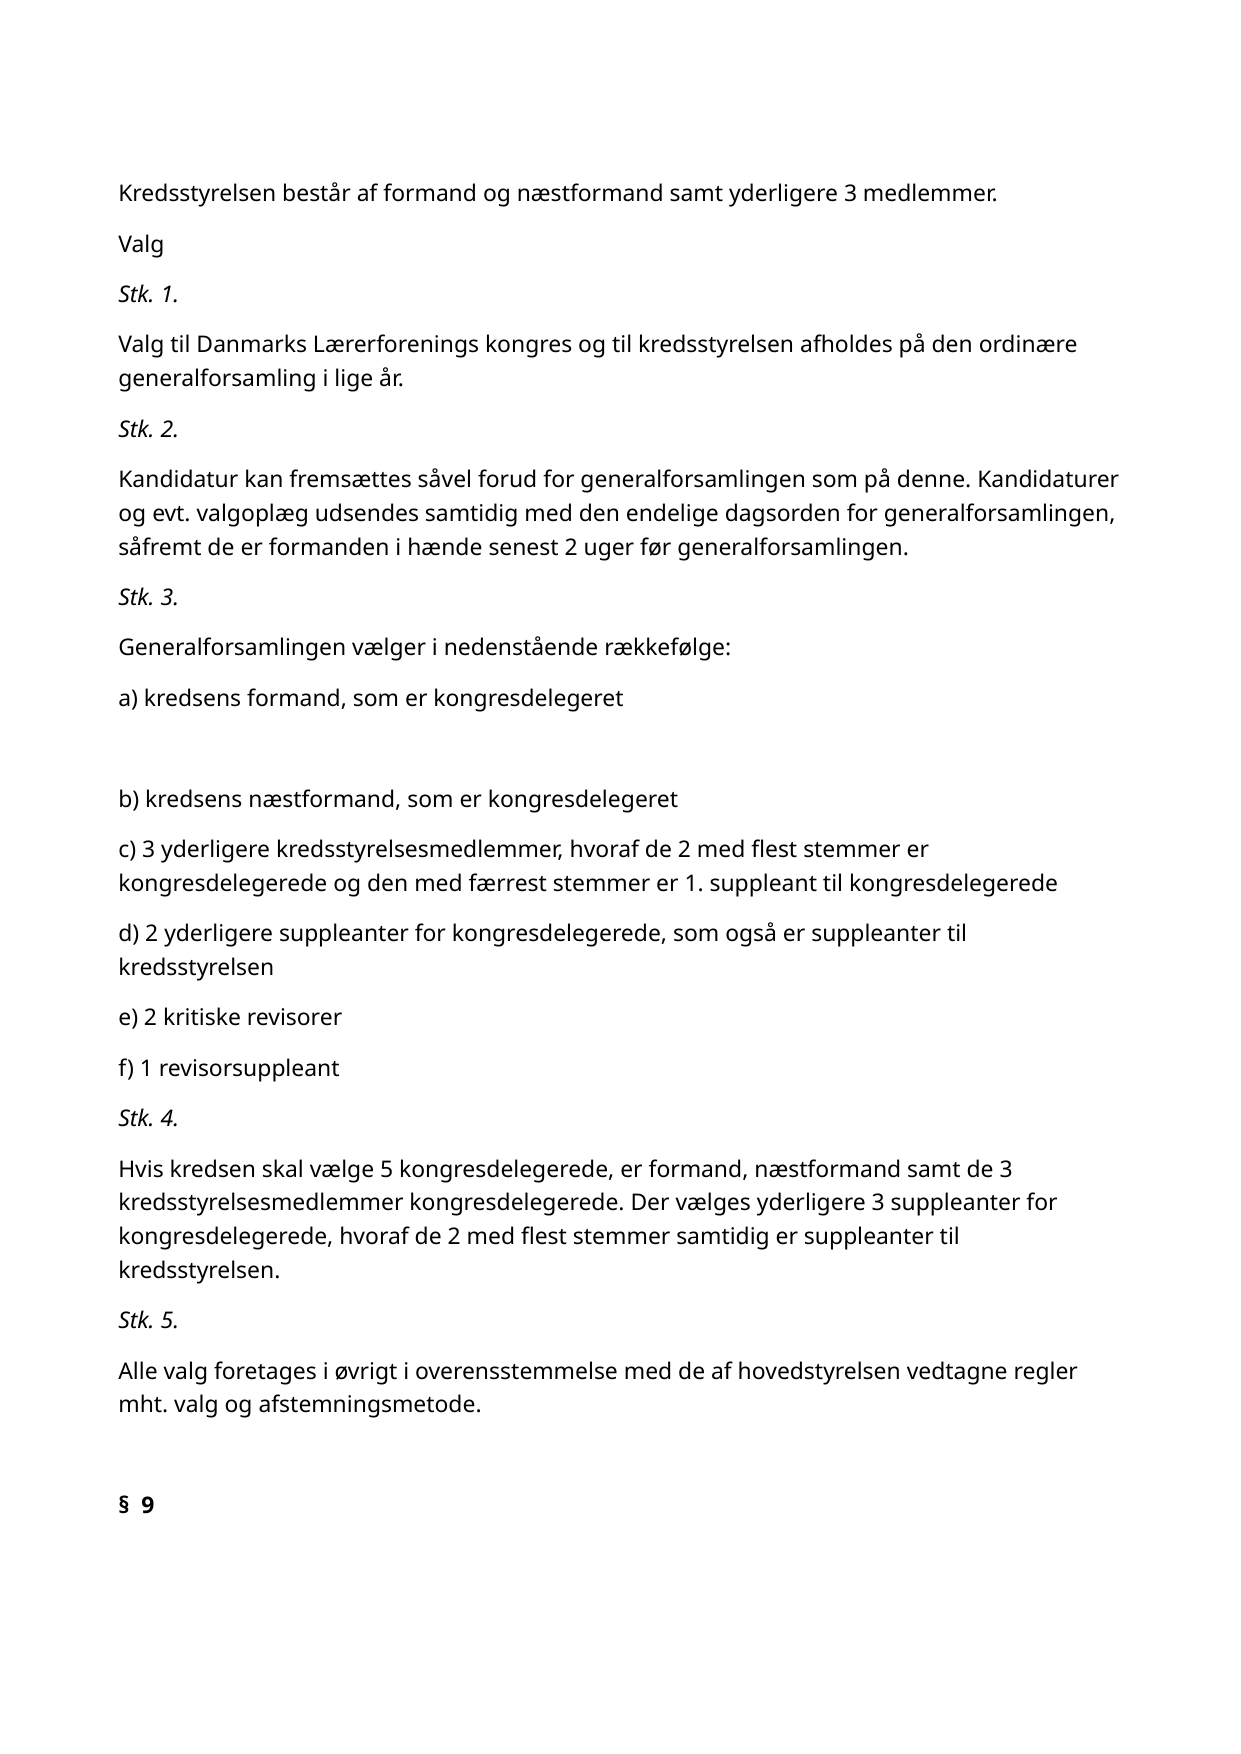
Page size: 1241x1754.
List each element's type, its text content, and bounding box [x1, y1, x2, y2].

text § 9 [118, 1489, 1122, 1521]
text Stk. 2. [118, 413, 1122, 444]
text Stk. 4. [118, 1102, 1122, 1133]
text d) 2 yderligere suppleanter for kongresdelegerede, som også er suppleanter til kredsstyrelsen [118, 917, 1122, 982]
text Hvis kredsen skal vælge 5 kongresdelegerede, er formand, næstformand samt de 3 kredsstyrelsesmedlemmer kongresdelegerede. Der vælges yderligere 3 suppleanter for kongresdelegerede, hvoraf de 2 med flest stemmer samtidig er suppleanter til kredsstyrelsen. [118, 1153, 1122, 1285]
text a) kredsens formand, som er kongresdelegeret [118, 682, 1122, 713]
text e) 2 kritiske revisorer [118, 1001, 1122, 1033]
text Kandidatur kan fremsættes såvel forud for generalforsamlingen som på denne. Kandidaturer og evt. valgoplæg udsendes samtidig med den endelige dagsorden for generalforsamlingen, såfremt de er formanden i hænde senest 2 uger før generalforsamlingen. [118, 463, 1122, 562]
text Kredsstyrelsen består af formand og næstformand samt yderligere 3 medlemmer. [118, 177, 1122, 208]
text Generalforsamlingen vælger i nedenstående rækkefølge: [118, 631, 1122, 663]
text Valg [118, 228, 1122, 259]
text f) 1 revisorsuppleant [118, 1052, 1122, 1083]
text b) kredsens næstformand, som er kongresdelegeret [118, 783, 1122, 814]
text Valg til Danmarks Lærerforenings kongres og til kredsstyrelsen afholdes på den ordinære generalforsamling i lige år. [118, 328, 1122, 393]
text Stk. 1. [118, 278, 1122, 309]
text c) 3 yderligere kredsstyrelsesmedlemmer, hvoraf de 2 med flest stemmer er kongresdelegerede og den med færrest stemmer er 1. suppleant til kongresdelegerede [118, 833, 1122, 898]
text Stk. 3. [118, 581, 1122, 612]
text Stk. 5. [118, 1304, 1122, 1336]
text Alle valg foretages i øvrigt i overensstemmelse med de af hovedstyrelsen vedtagne regler mht. valg og afstemningsmetode. [118, 1355, 1122, 1420]
